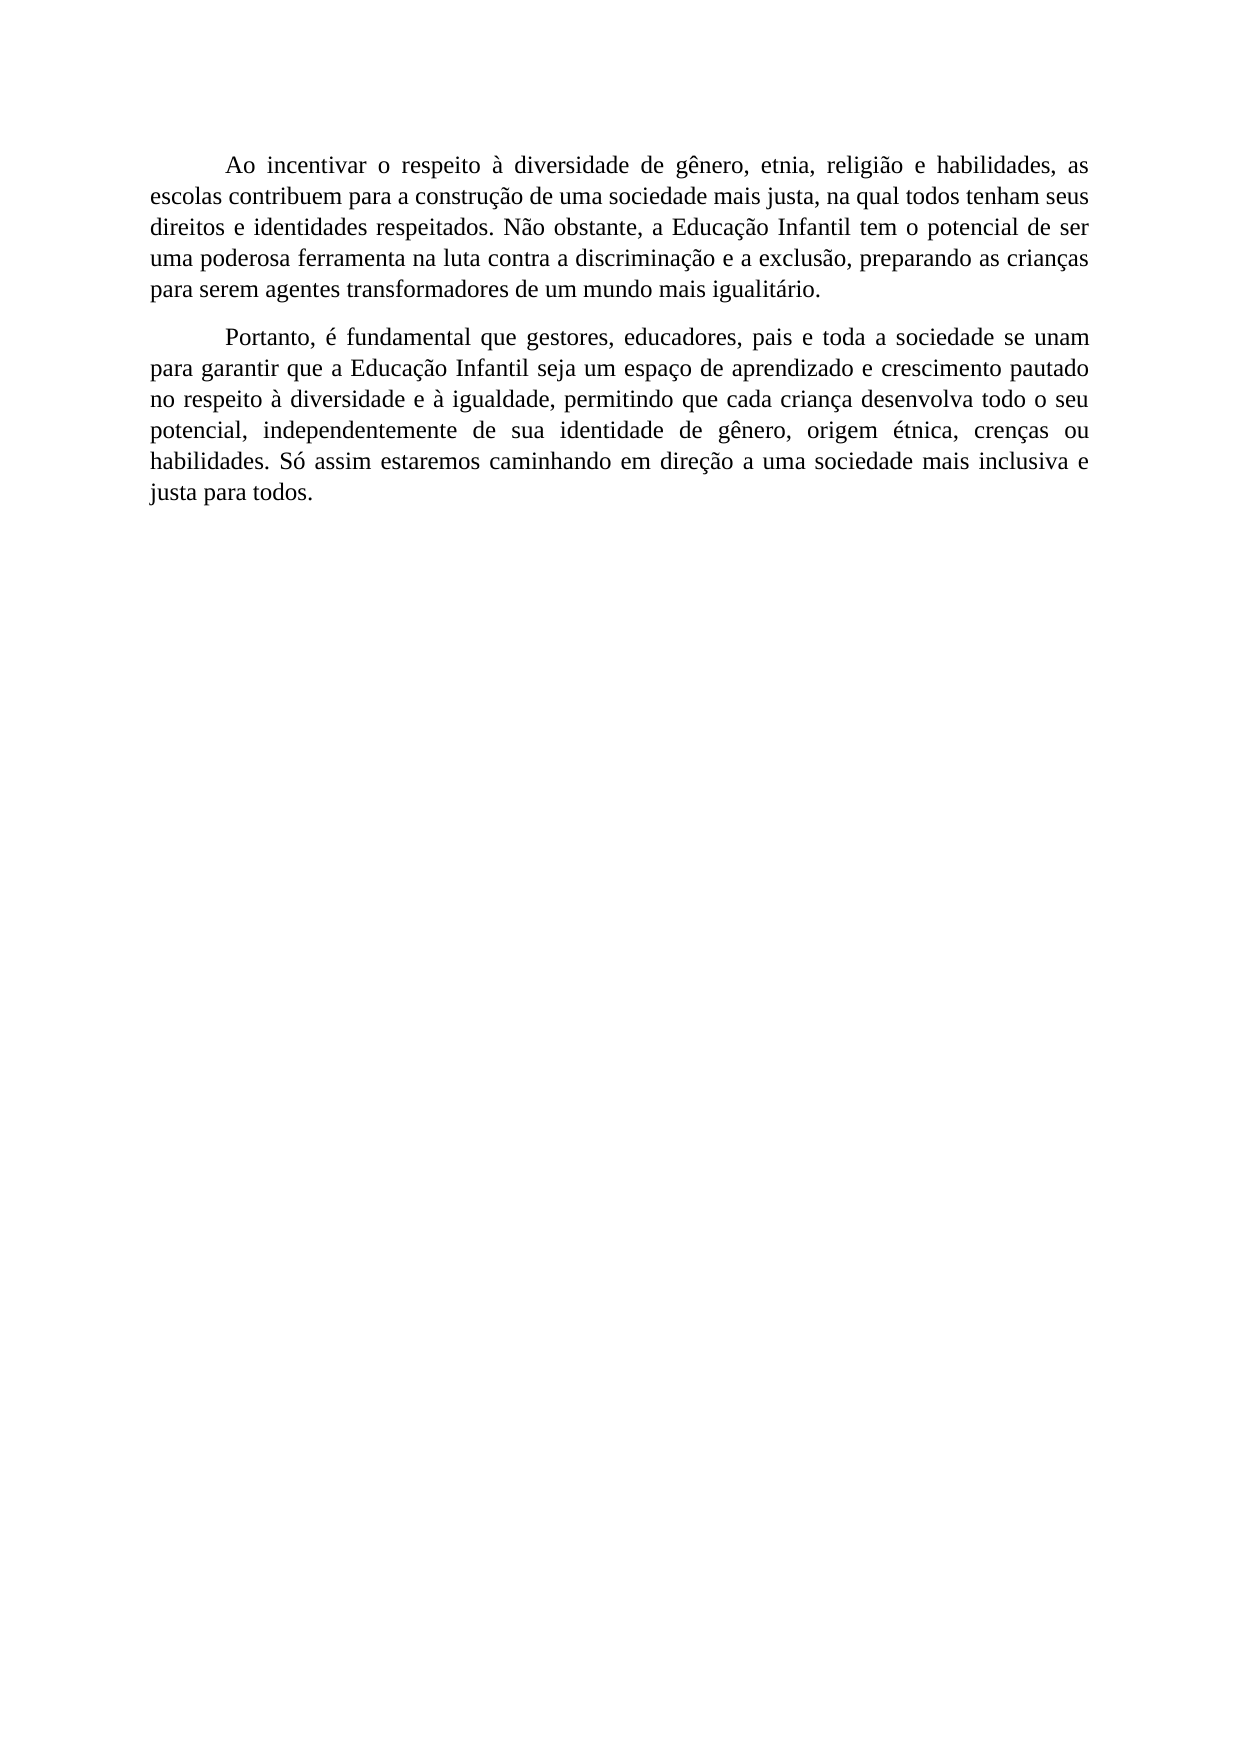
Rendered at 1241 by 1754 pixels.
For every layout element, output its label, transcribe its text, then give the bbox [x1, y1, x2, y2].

text Portanto, é fundamental que gestores, educadores, pais e toda a sociedade se unam para garantir que a Educação Infantil seja um espaço de aprendizado e crescimento pautado no respeito à diversidade e à igualdade, permitindo que cada criança desenvolva todo o seu potencial, independentemente de sua identidade de gênero, origem étnica, crenças ou habilidades. Só assim estaremos caminhando em direção a uma sociedade mais inclusiva e justa para todos. [150, 322, 1090, 506]
text Ao incentivar o respeito à diversidade de gênero, etnia, religião e habilidades, as escolas contribuem para a construção de uma sociedade mais justa, na qual todos tenham seus direitos e identidades respeitados. Não obstante, a Educação Infantil tem o potencial de ser uma poderosa ferramenta na luta contra a discriminação e a exclusão, preparando as crianças para serem agentes transformadores de um mundo mais igualitário. [150, 150, 1090, 303]
